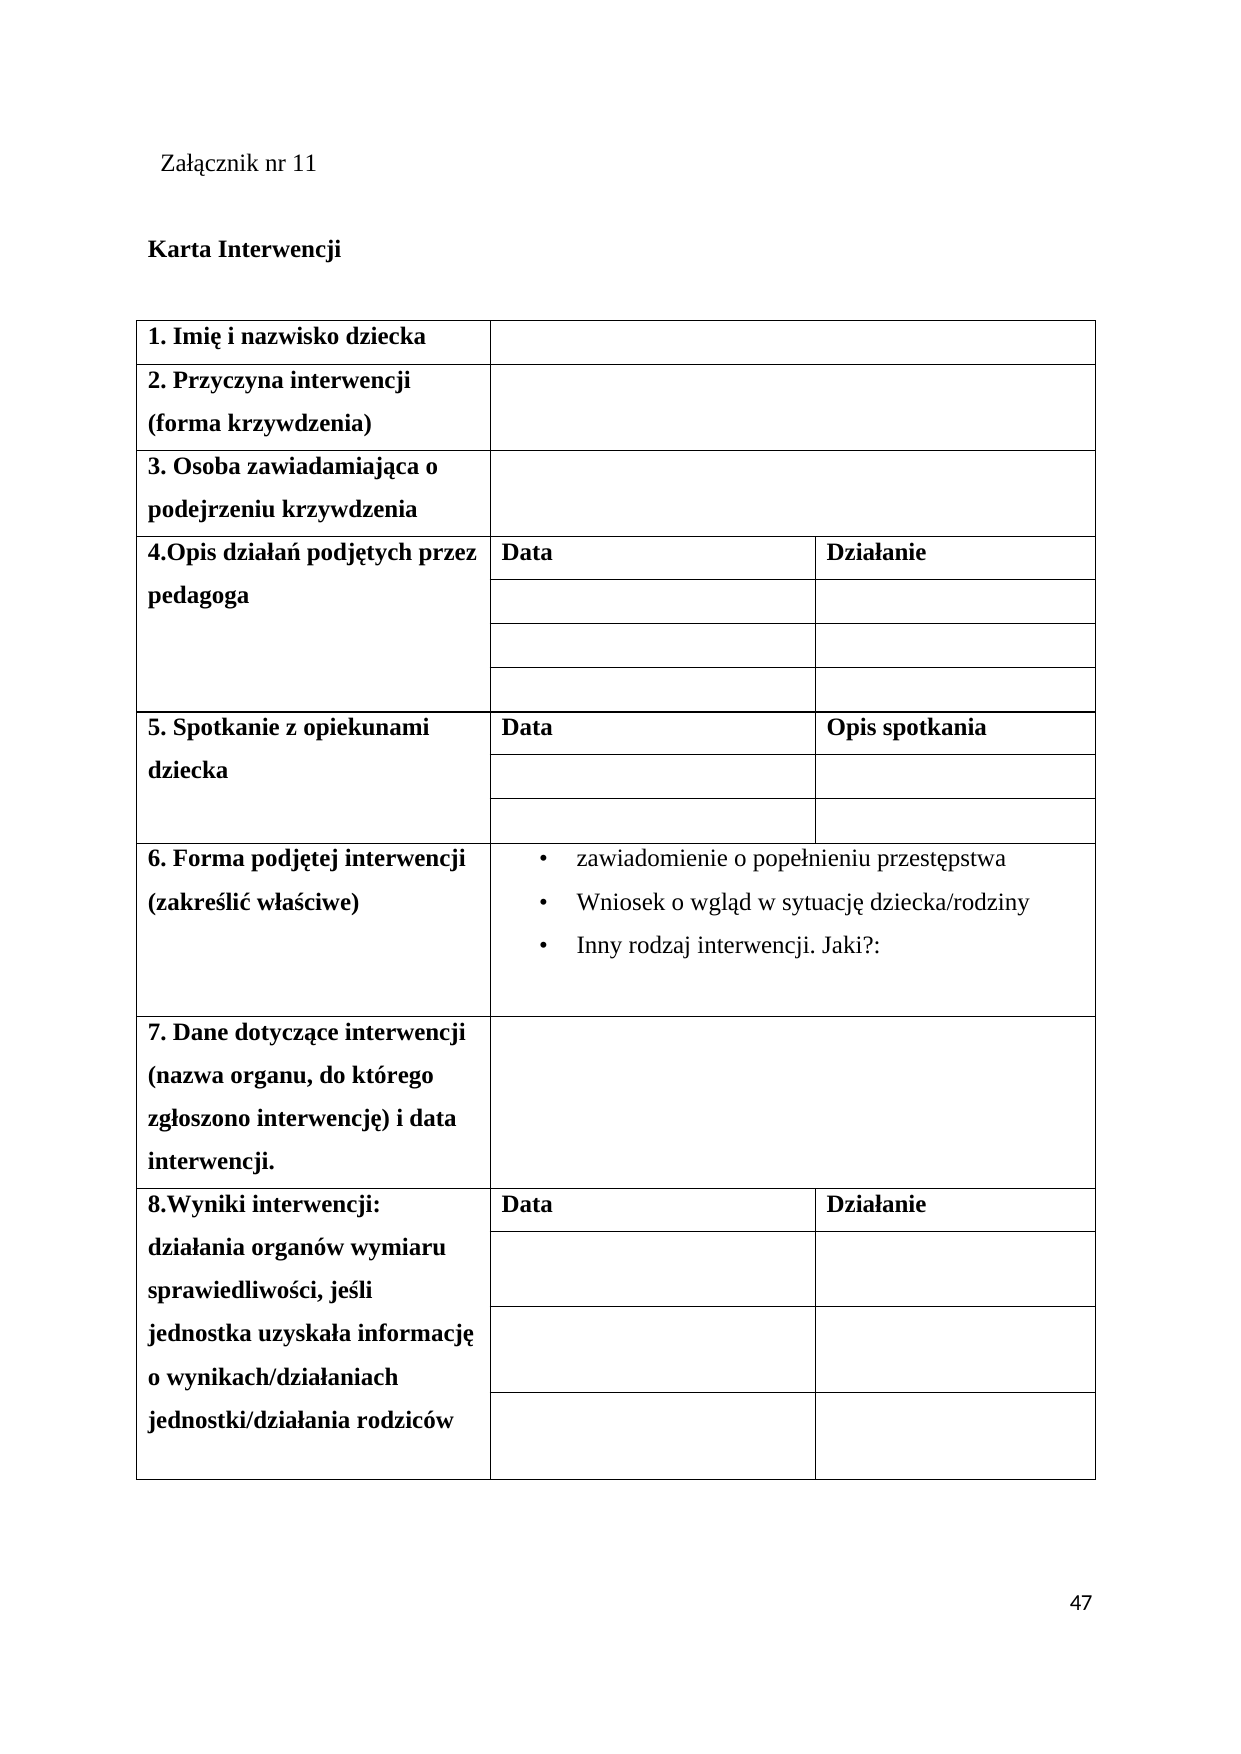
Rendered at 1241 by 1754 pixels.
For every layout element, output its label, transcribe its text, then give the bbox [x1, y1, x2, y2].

table_cell [491, 365, 1095, 450]
table_cell 3. Osoba zawiadamiająca o podejrzeniu krzywdzenia [137, 451, 490, 536]
table_cell [491, 1307, 815, 1392]
table_cell [491, 624, 815, 667]
table_cell [491, 668, 815, 711]
table_cell [491, 1393, 815, 1479]
table_cell [816, 799, 1095, 842]
table_cell [491, 799, 815, 842]
table_cell [491, 580, 815, 623]
table_cell 2. Przyczyna interwencji (forma krzywdzenia) [137, 365, 490, 450]
table_cell Data [491, 713, 815, 754]
table_cell Data [491, 537, 815, 579]
text Karta Interwencji [148, 234, 1093, 263]
table_cell Działanie [816, 537, 1095, 579]
table_cell [491, 755, 815, 798]
table_cell Data [491, 1189, 815, 1231]
table_cell [816, 668, 1095, 711]
table_cell 5. Spotkanie z opiekunami dziecka [137, 713, 490, 842]
text Załącznik nr 11 [148, 148, 1093, 176]
table_cell [816, 1307, 1095, 1392]
table_cell [816, 1393, 1095, 1479]
table_cell [816, 1232, 1095, 1306]
table_header 1. Imię i nazwisko dziecka [137, 321, 490, 364]
table_cell 4.Opis działań podjętych przez pedagoga [137, 537, 490, 711]
table_cell [491, 1017, 1095, 1188]
table_header [491, 321, 1095, 364]
table_cell [816, 755, 1095, 798]
table_cell Opis spotkania [816, 713, 1095, 754]
table_cell [491, 451, 1095, 536]
table_cell [816, 580, 1095, 623]
table_cell Działanie [816, 1189, 1095, 1231]
table_cell [491, 1232, 815, 1306]
table_cell 6. Forma podjętej interwencji (zakreślić właściwe) [137, 844, 490, 1016]
table_cell zawiadomienie o popełnieniu przestępstwa Wniosek o wgląd w sytuację dziecka/rodziny Inny rodzaj interwencji. Jaki?: [491, 844, 1095, 1016]
table_cell 8.Wyniki interwencji: działania organów wymiaru sprawiedliwości, jeśli jednostka uzyskała informację o wynikach/działaniach jednostki/działania rodziców [137, 1189, 490, 1479]
table_cell 7. Dane dotyczące interwencji (nazwa organu, do którego zgłoszono interwencję) i data interwencji. [137, 1017, 490, 1188]
table_cell [816, 624, 1095, 667]
